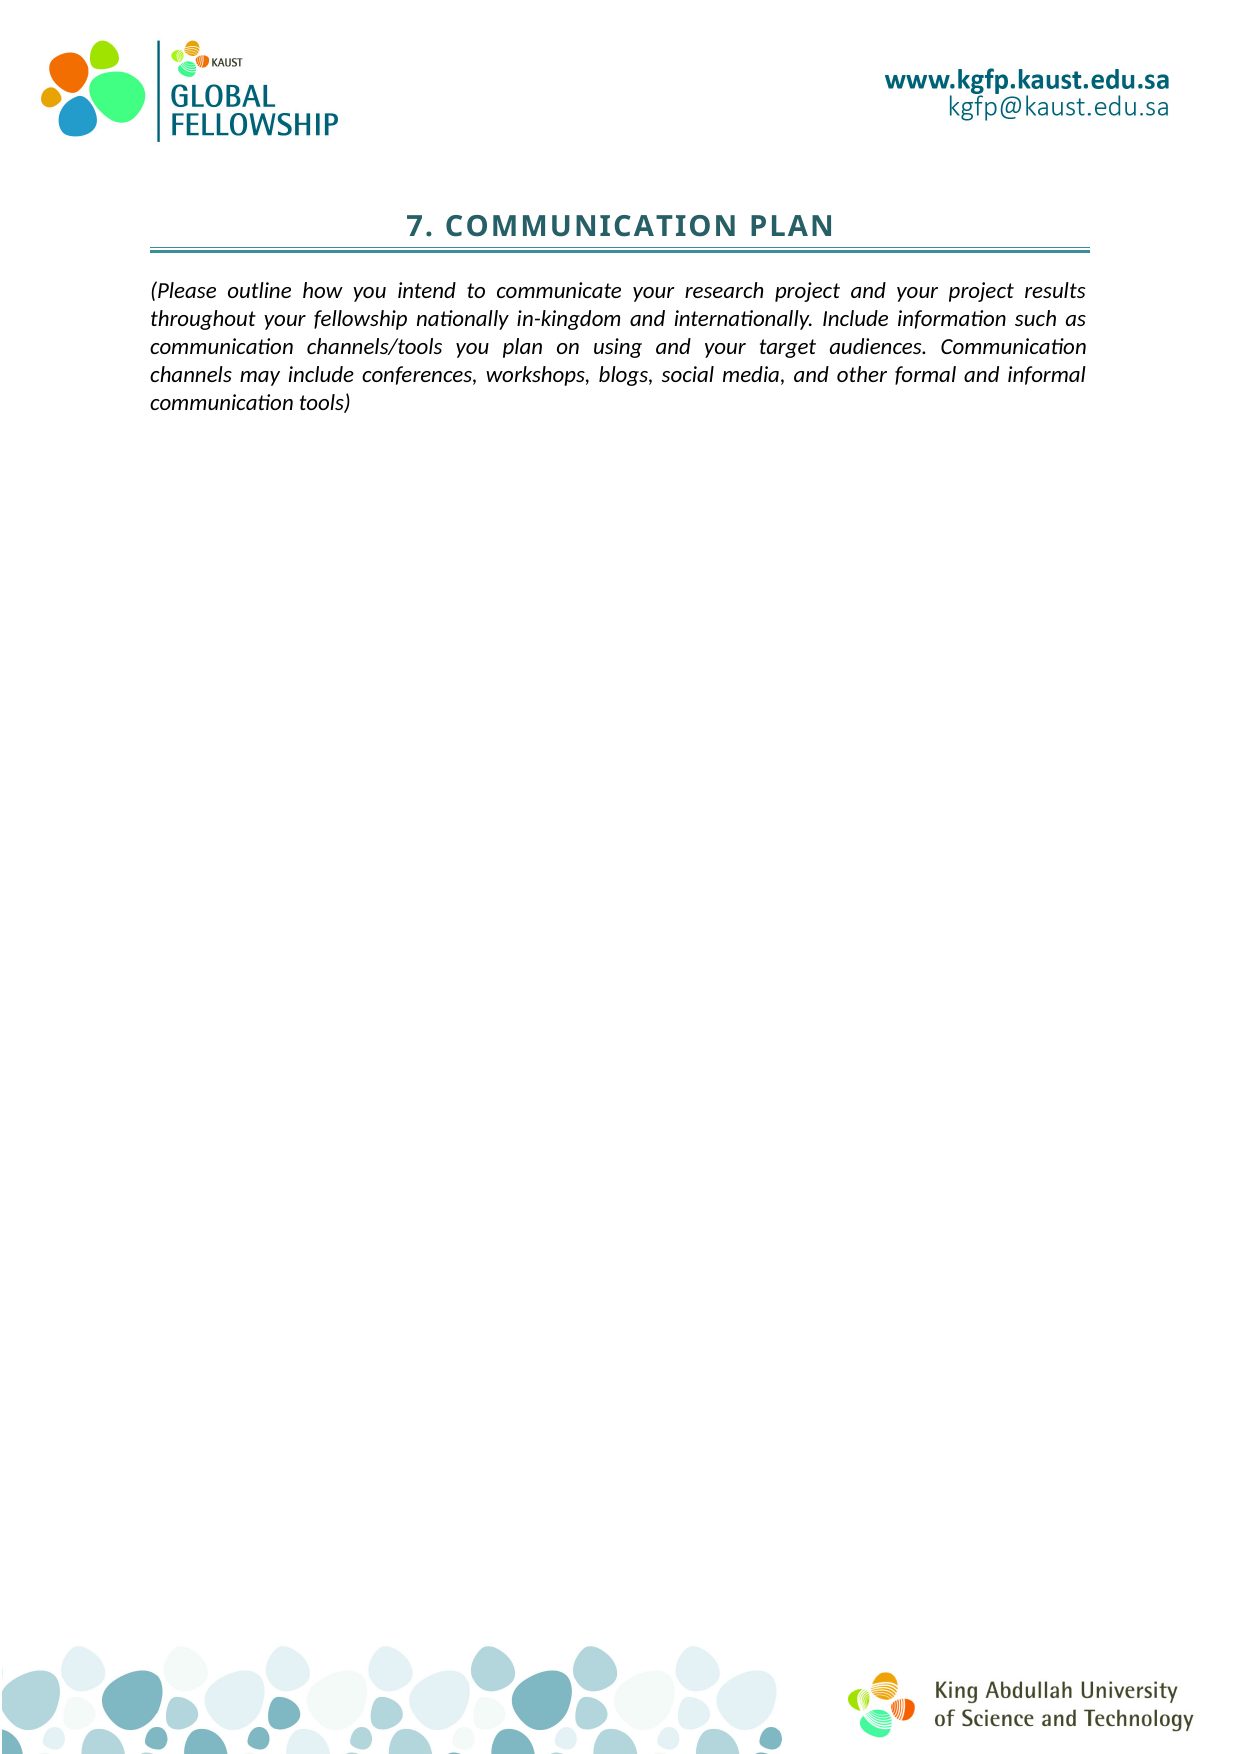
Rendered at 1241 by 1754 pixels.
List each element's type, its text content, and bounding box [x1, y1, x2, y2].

subtitle 7. COMMUNICATION PLAN [150, 205, 1090, 247]
picture [2, 1, 1241, 1754]
text (Please outline how you intend to communicate your research project and your project results throughout your fellowship nationally in-kingdom and internationally. Include information such as communication channels/tools you plan on using and your target audiences. Communication channels may include conferences, workshops, blogs, social media, and other formal and informal communication tools) [150, 276, 1090, 416]
